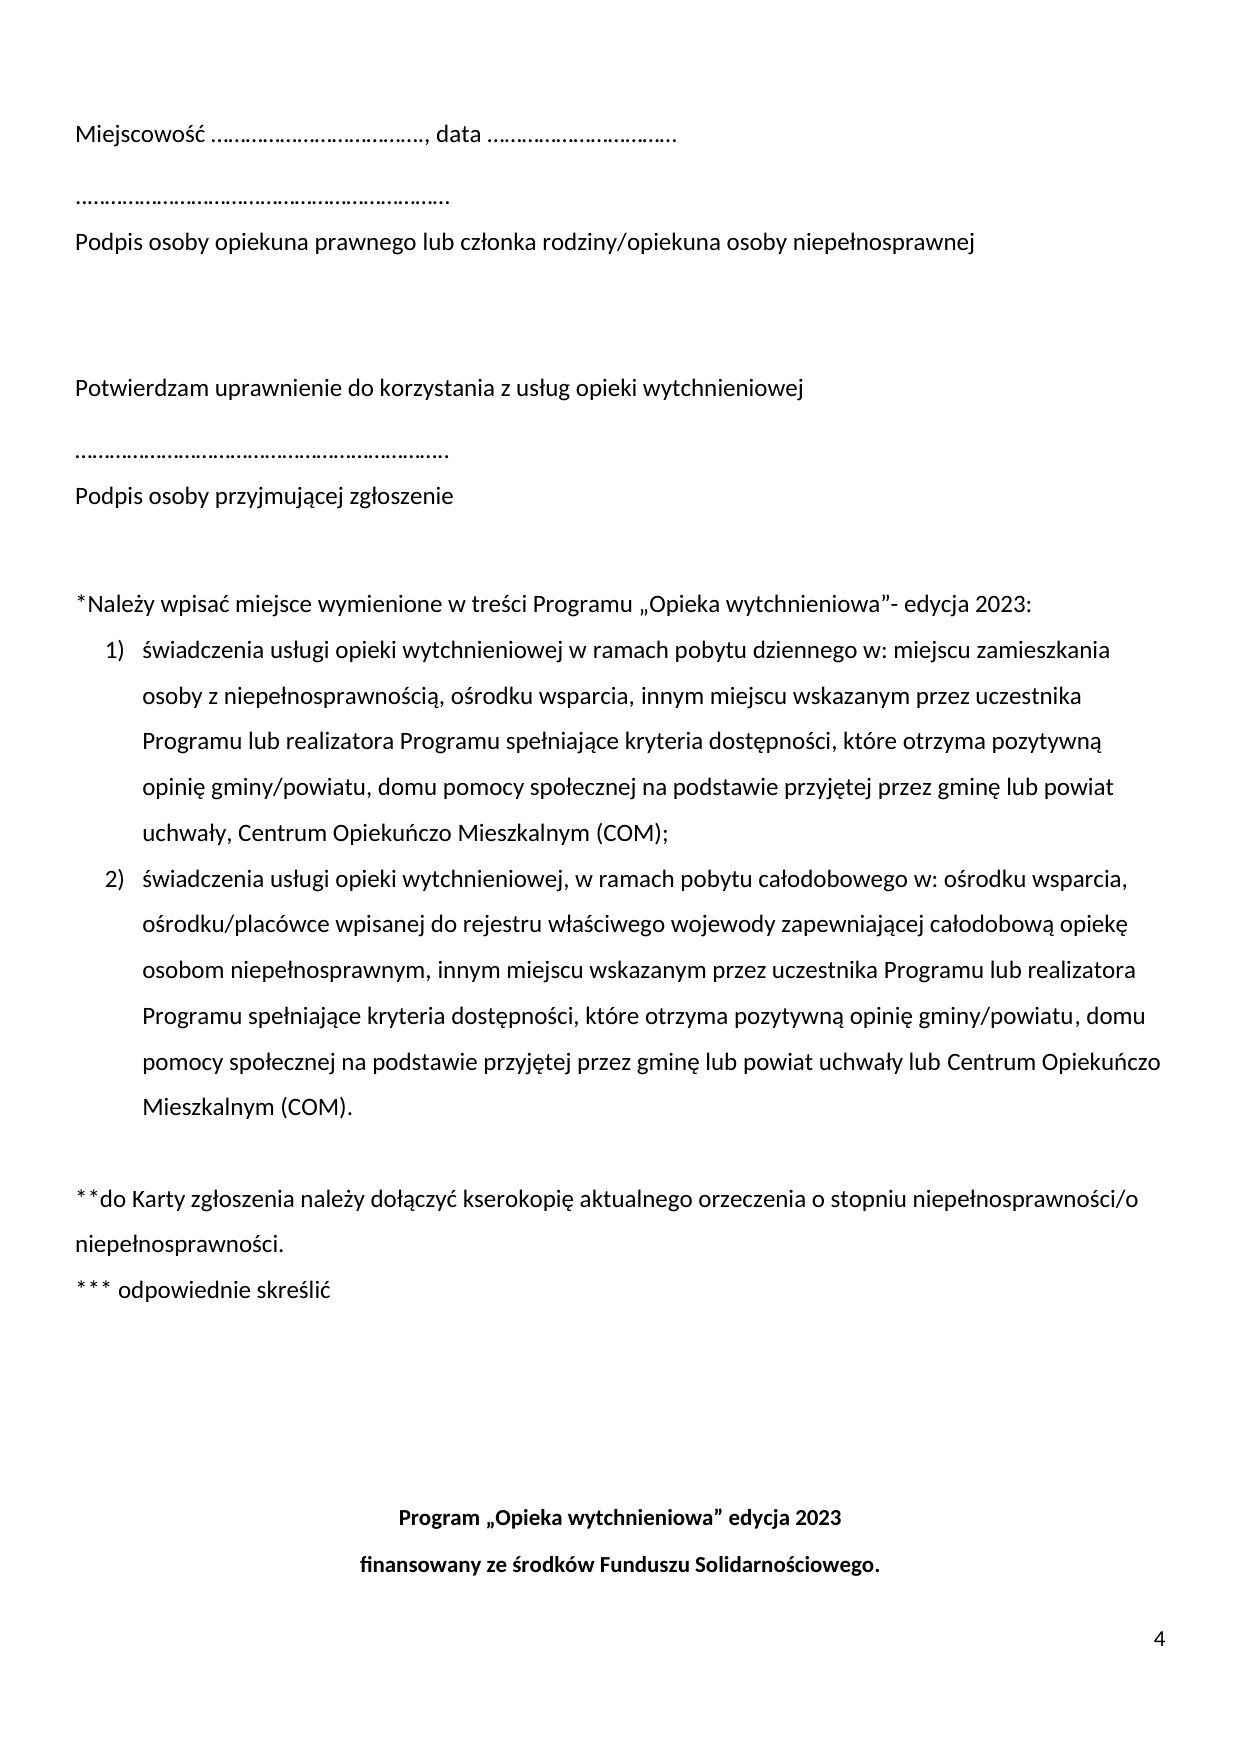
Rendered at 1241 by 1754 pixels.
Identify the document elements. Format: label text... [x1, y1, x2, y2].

text ..……………………………………………………… [75, 181, 1165, 211]
text *Należy wpisać miejsce wymienione w treści Programu „Opieka wytchnieniowa”- edycja 2023: [75, 588, 1165, 619]
text Podpis osoby opiekuna prawnego lub członka rodziny/opiekuna osoby niepełnosprawnej [75, 226, 1165, 257]
list świadczenia usługi opieki wytchnieniowej w ramach pobytu dziennego w: miejscu zamieszkania osoby z niepełnosprawnością, ośrodku wsparcia, innym miejscu wskazanym przez uczestnika Programu lub realizatora Programu spełniające kryteria dostępności, które otrzyma pozytywną opinię gminy/powiatu, domu pomocy społecznej na podstawie przyjętej przez gminę lub powiat uchwały, Centrum Opiekuńczo Mieszkalnym (COM); [104, 634, 1165, 847]
text Podpis osoby przyjmującej zgłoszenie [75, 480, 1165, 511]
text ……………………………………………………….. [75, 434, 1165, 465]
text *** odpowiednie skreślić [75, 1274, 1165, 1305]
text Miejscowość ………………………………., data …………………………… [75, 118, 1165, 149]
list świadczenia usługi opieki wytchnieniowej, w ramach pobytu całodobowego w: ośrodku wsparcia, ośrodku/placówce wpisanej do rejestru właściwego wojewody zapewniającej całodobową opiekę osobom niepełnosprawnym, innym miejscu wskazanym przez uczestnika Programu lub realizatora Programu spełniające kryteria dostępności, które otrzyma pozytywną opinię gminy/powiatu, domu pomocy społecznej na podstawie przyjętej przez gminę lub powiat uchwały lub Centrum Opiekuńczo Mieszkalnym (COM). [104, 863, 1165, 1122]
text finansowany ze środków Funduszu Solidarnościowego. [75, 1550, 1165, 1578]
text **do Karty zgłoszenia należy dołączyć kserokopię aktualnego orzeczenia o stopniu niepełnosprawności/o niepełnosprawności. [75, 1183, 1165, 1259]
text Potwierdzam uprawnienie do korzystania z usług opieki wytchnieniowej [75, 372, 1165, 402]
text Program „Opieka wytchnieniowa” edycja 2023 [75, 1503, 1165, 1531]
